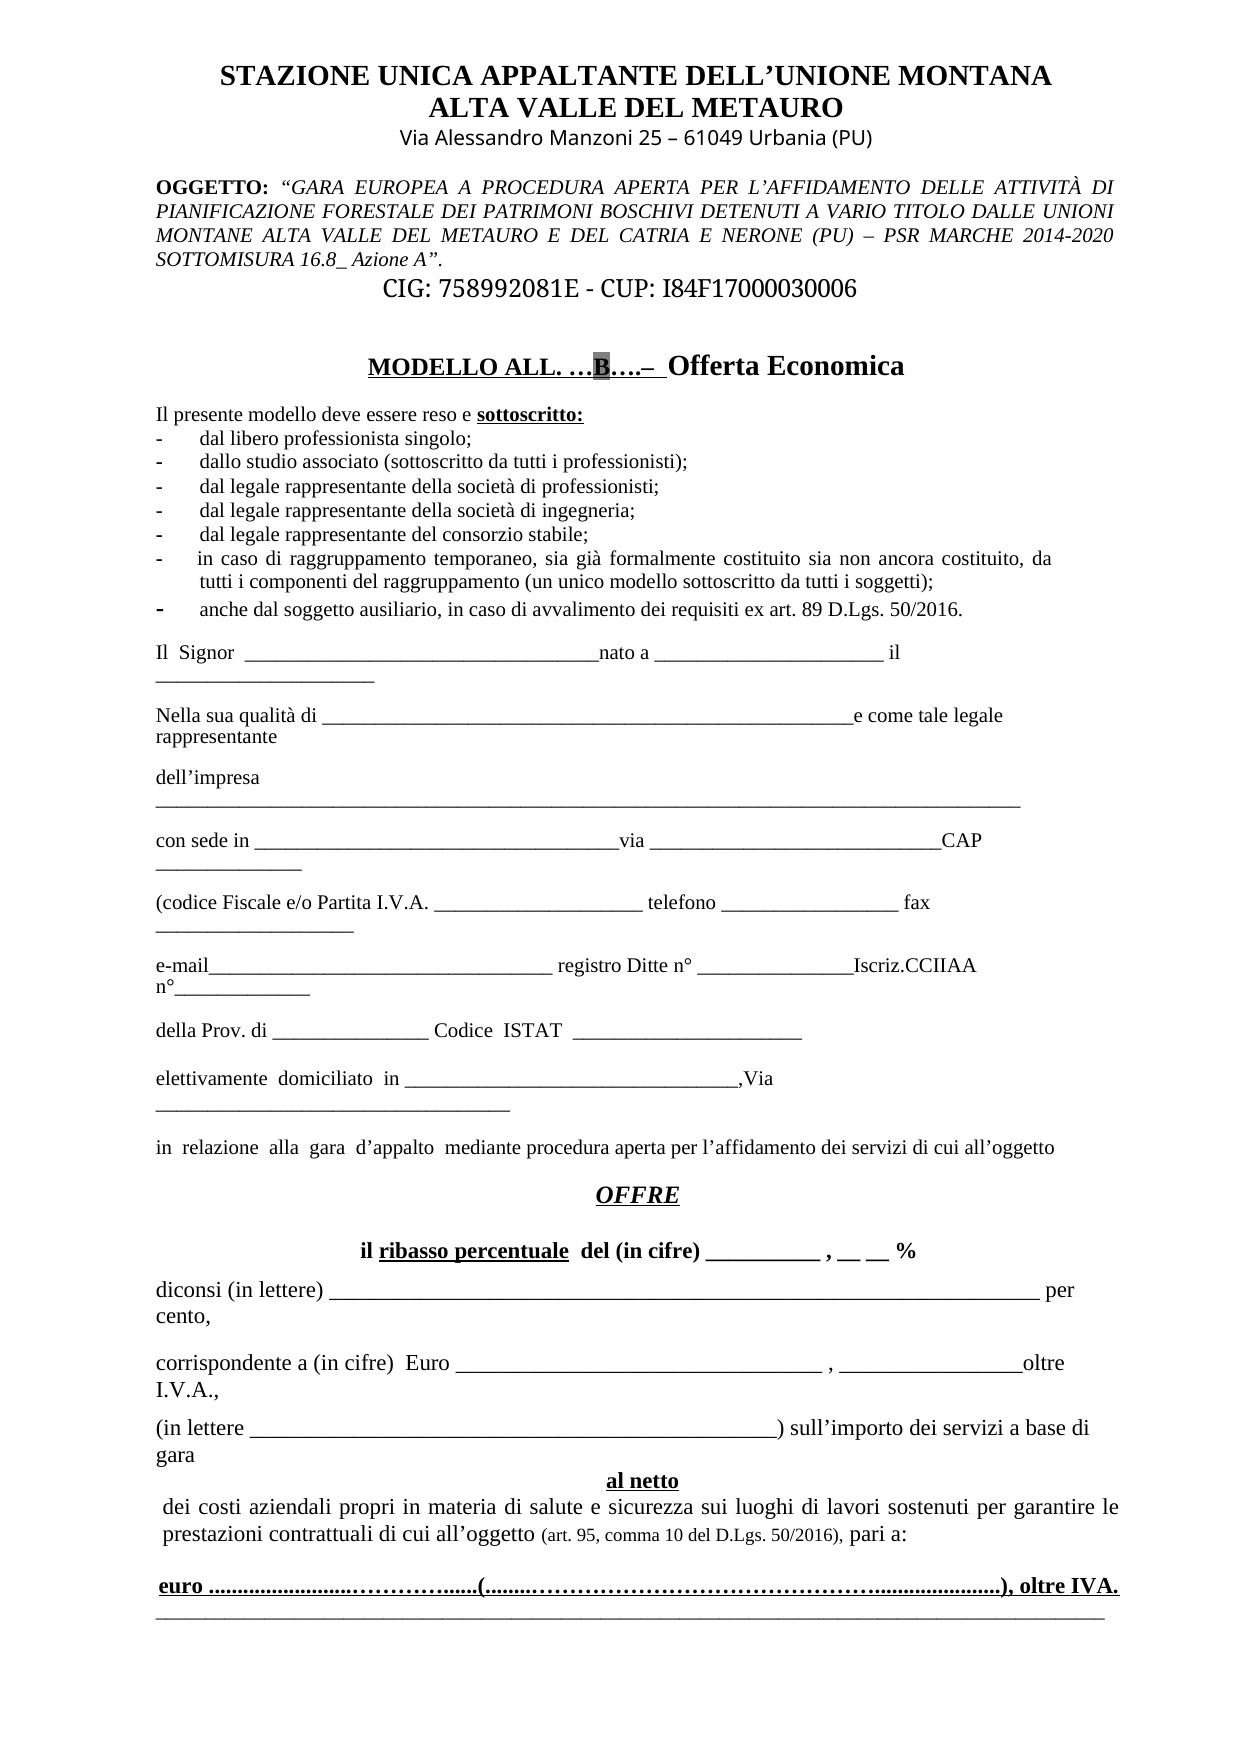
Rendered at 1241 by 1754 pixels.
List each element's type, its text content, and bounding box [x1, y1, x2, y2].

list dal legale rappresentante della società di professionisti; [156, 474, 1122, 498]
list dal legale rappresentante del consorzio stabile; [156, 522, 1122, 546]
text (codice Fiscale e/o Partita I.V.A. ____________________ telefono _________________ fax ___________________ [156, 893, 1122, 935]
text Il Signor __________________________________nato a ______________________ il _____________________ [156, 643, 1122, 685]
list in caso di raggruppamento temporaneo, sia già formalmente costituito sia non ancora costituito, da tutti i componenti del raggruppamento (un unico modello sottoscritto da tutti i soggetti); [156, 547, 1053, 593]
text OGGETTO: “GARA EUROPEA A PROCEDURA APERTA PER L’AFFIDAMENTO DELLE ATTIVITÀ DI PIANIFICAZIONE FORESTALE DEI PATRIMONI BOSCHIVI DETENUTI A VARIO TITOLO DALLE UNIONI MONTANE ALTA VALLE DEL METAURO E DEL CATRIA E NERONE (PU) – PSR MARCHE 2014-2020 SOTTOMISURA 16.8_ Azione A”. [156, 175, 1116, 271]
text in relazione alla gara d’appalto mediante procedura aperta per l’affidamento dei servizi di cui all’oggetto [156, 1135, 1122, 1159]
text elettivamente domiciliato in ________________________________,Via __________________________________ [156, 1066, 1122, 1114]
text ________________________________________________________________________________________________ [156, 1599, 1116, 1622]
text corrispondente a (in cifre) Euro ________________________________ , ________________oltre I.V.A., [156, 1349, 1122, 1402]
text CIG: 758992081E - CUP: I84F17000030006 [118, 271, 1122, 305]
text (in lettere ______________________________________________) sull’importo dei servizi a base di gara [156, 1414, 1122, 1467]
list dal libero professionista singolo; [156, 426, 1122, 450]
text diconsi (in lettere) ______________________________________________________________ per cento, [156, 1276, 1122, 1329]
text Il presente modello deve essere reso e sottoscritto: [156, 402, 1122, 426]
text MODELLO ALL. …B….– Offerta Economica [156, 348, 1116, 381]
list anche dal soggetto ausiliario, in caso di avvalimento dei requisiti ex art. 89 D.Lgs. 50/2016. [156, 593, 1122, 622]
text e-mail_________________________________ registro Ditte n° _______________Iscriz.CCIIAA n°_____________ [156, 956, 1122, 997]
text dell’impresa ___________________________________________________________________________________ [156, 768, 1122, 810]
text OFFRE [156, 1180, 1122, 1209]
text con sede in ___________________________________via ____________________________CAP ______________ [156, 831, 1122, 872]
text della Prov. di _______________ Codice ISTAT ______________________ [156, 1018, 1122, 1042]
text dei costi aziendali propri in materia di salute e sicurezza sui luoghi di lavori sostenuti per garantire le prestazioni contrattuali di cui all’oggetto (art. 95, comma 10 del D.Lgs. 50/2016), pari a: [162, 1493, 1122, 1546]
list dallo studio associato (sottoscritto da tutti i professionisti); [156, 450, 1122, 474]
text STAZIONE UNICA APPALTANTE DELL’UNIONE MONTANA [156, 59, 1116, 91]
text al netto [162, 1467, 1122, 1493]
text Nella sua qualità di ___________________________________________________e come tale legale rappresentante [156, 706, 1122, 747]
text euro .........................…………......(........………………………………………......................), oltre IVA. [156, 1572, 1122, 1599]
text il ribasso percentuale del (in cifre) __________ , __ __ % [156, 1237, 1122, 1264]
list dal legale rappresentante della società di ingegneria; [156, 498, 1122, 522]
text Via Alessandro Manzoni 25 – 61049 Urbania (PU) [156, 123, 1116, 152]
text ALTA VALLE DEL METAURO [156, 91, 1116, 123]
